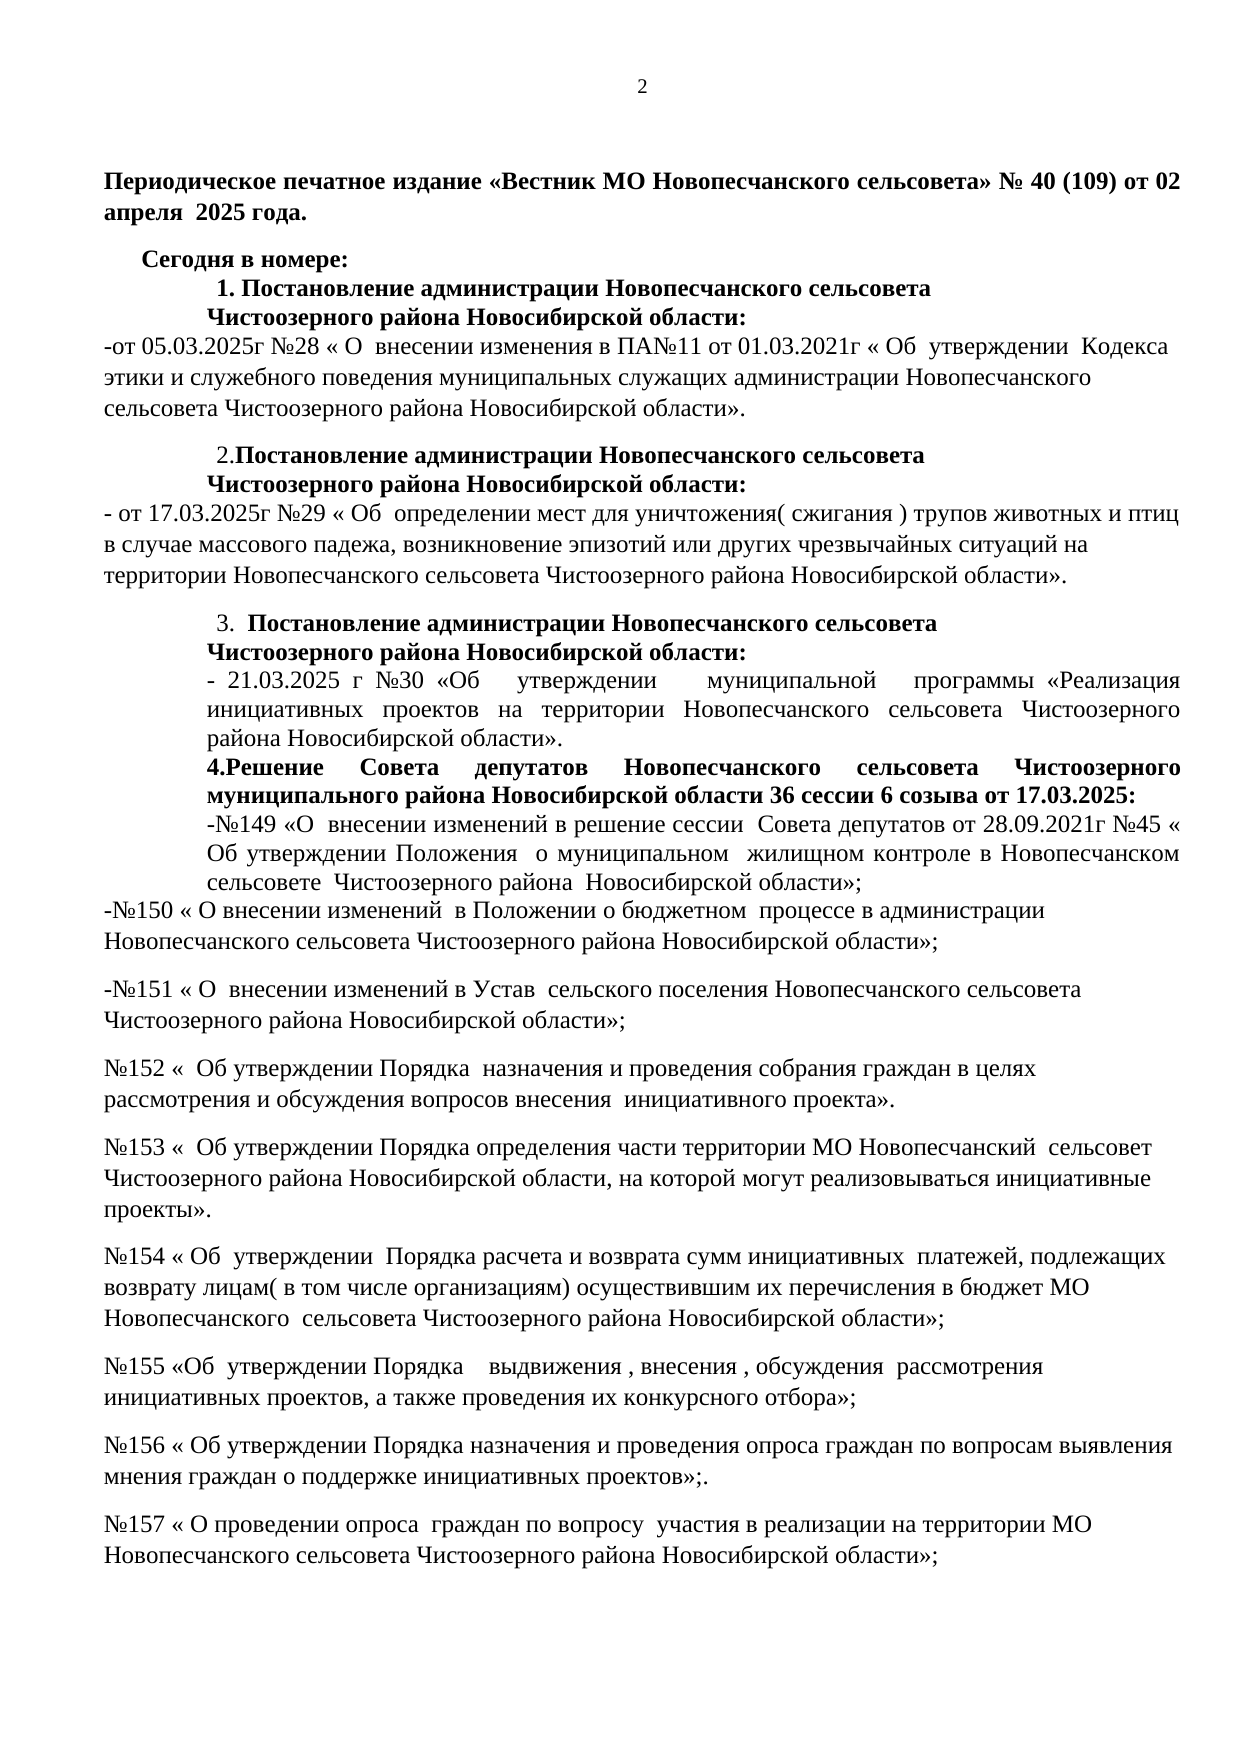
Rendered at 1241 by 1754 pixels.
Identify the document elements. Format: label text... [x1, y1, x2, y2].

text -№151 « О внесении изменений в Устав сельского поселения Новопесчанского сельсовета Чистоозерного района Новосибирской области»; [103, 974, 1181, 1034]
list 2.Постановление администрации Новопесчанского сельсовета [216, 441, 1181, 469]
list 3. Постановление администрации Новопесчанского сельсовета [216, 608, 1181, 637]
list Чистоозерного района Новосибирской области: [207, 302, 1181, 331]
text №154 « Об утверждении Порядка расчета и возврата сумм инициативных платежей, подлежащих возврату лицам( в том числе организациям) осуществившим их перечисления в бюджет МО Новопесчанского сельсовета Чистоозерного района Новосибирской области»; [103, 1241, 1181, 1332]
text -от 05.03.2025г №28 « О внесении изменения в ПА№11 от 01.03.2021г « Об утверждении Кодекса этики и служебного поведения муниципальных служащих администрации Новопесчанского сельсовета Чистоозерного района Новосибирской области». [103, 331, 1181, 422]
text №156 « Об утверждении Порядка назначения и проведения опроса граждан по вопросам выявления мнения граждан о поддержке инициативных проектов»;. [103, 1430, 1181, 1490]
text Периодическое печатное издание «Вестник МО Новопесчанского сельсовета» № 40 (109) от 02 апреля 2025 года. [103, 166, 1181, 226]
text -№150 « О внесении изменений в Положении о бюджетном процессе в администрации Новопесчанского сельсовета Чистоозерного района Новосибирской области»; [103, 895, 1181, 955]
text №153 « Об утверждении Порядка определения части территории МО Новопесчанский сельсовет Чистоозерного района Новосибирской области, на которой могут реализовываться инициативные проекты». [103, 1132, 1181, 1222]
text №157 « О проведении опроса граждан по вопросу участия в реализации на территории МО Новопесчанского сельсовета Чистоозерного района Новосибирской области»; [103, 1509, 1181, 1568]
list -№149 «О внесении изменений в решение сессии Совета депутатов от 28.09.2021г №45 « Об утверждении Положения о муниципальном жилищном контроле в Новопесчанском сельсовете Чистоозерного района Новосибирской области»; [207, 809, 1181, 895]
text - от 17.03.2025г №29 « Об определении мест для уничтожения( сжигания ) трупов животных и птиц в случае массового падежа, возникновение эпизотий или других чрезвычайных ситуаций на территории Новопесчанского сельсовета Чистоозерного района Новосибирской области». [103, 498, 1181, 589]
text №152 « Об утверждении Порядка назначения и проведения собрания граждан в целях рассмотрения и обсуждения вопросов внесения инициативного проекта». [103, 1053, 1181, 1113]
list - 21.03.2025 г №30 «Об утверждении муниципальной программы «Реализация инициативных проектов на территории Новопесчанского сельсовета Чистоозерного района Новосибирской области». [207, 665, 1181, 752]
list Чистоозерного района Новосибирской области: [207, 469, 1181, 498]
text №155 «Об утверждении Порядка выдвижения , внесения , обсуждения рассмотрения инициативных проектов, а также проведения их конкурсного отбора»; [103, 1351, 1181, 1411]
list Чистоозерного района Новосибирской области: [207, 637, 1181, 665]
list 4.Решение Совета депутатов Новопесчанского сельсовета Чистоозерного муниципального района Новосибирской области 36 сессии 6 созыва от 17.03.2025: [207, 752, 1181, 809]
list 1. Постановление администрации Новопесчанского сельсовета [216, 273, 1181, 302]
text Сегодня в номере: [103, 244, 1181, 273]
